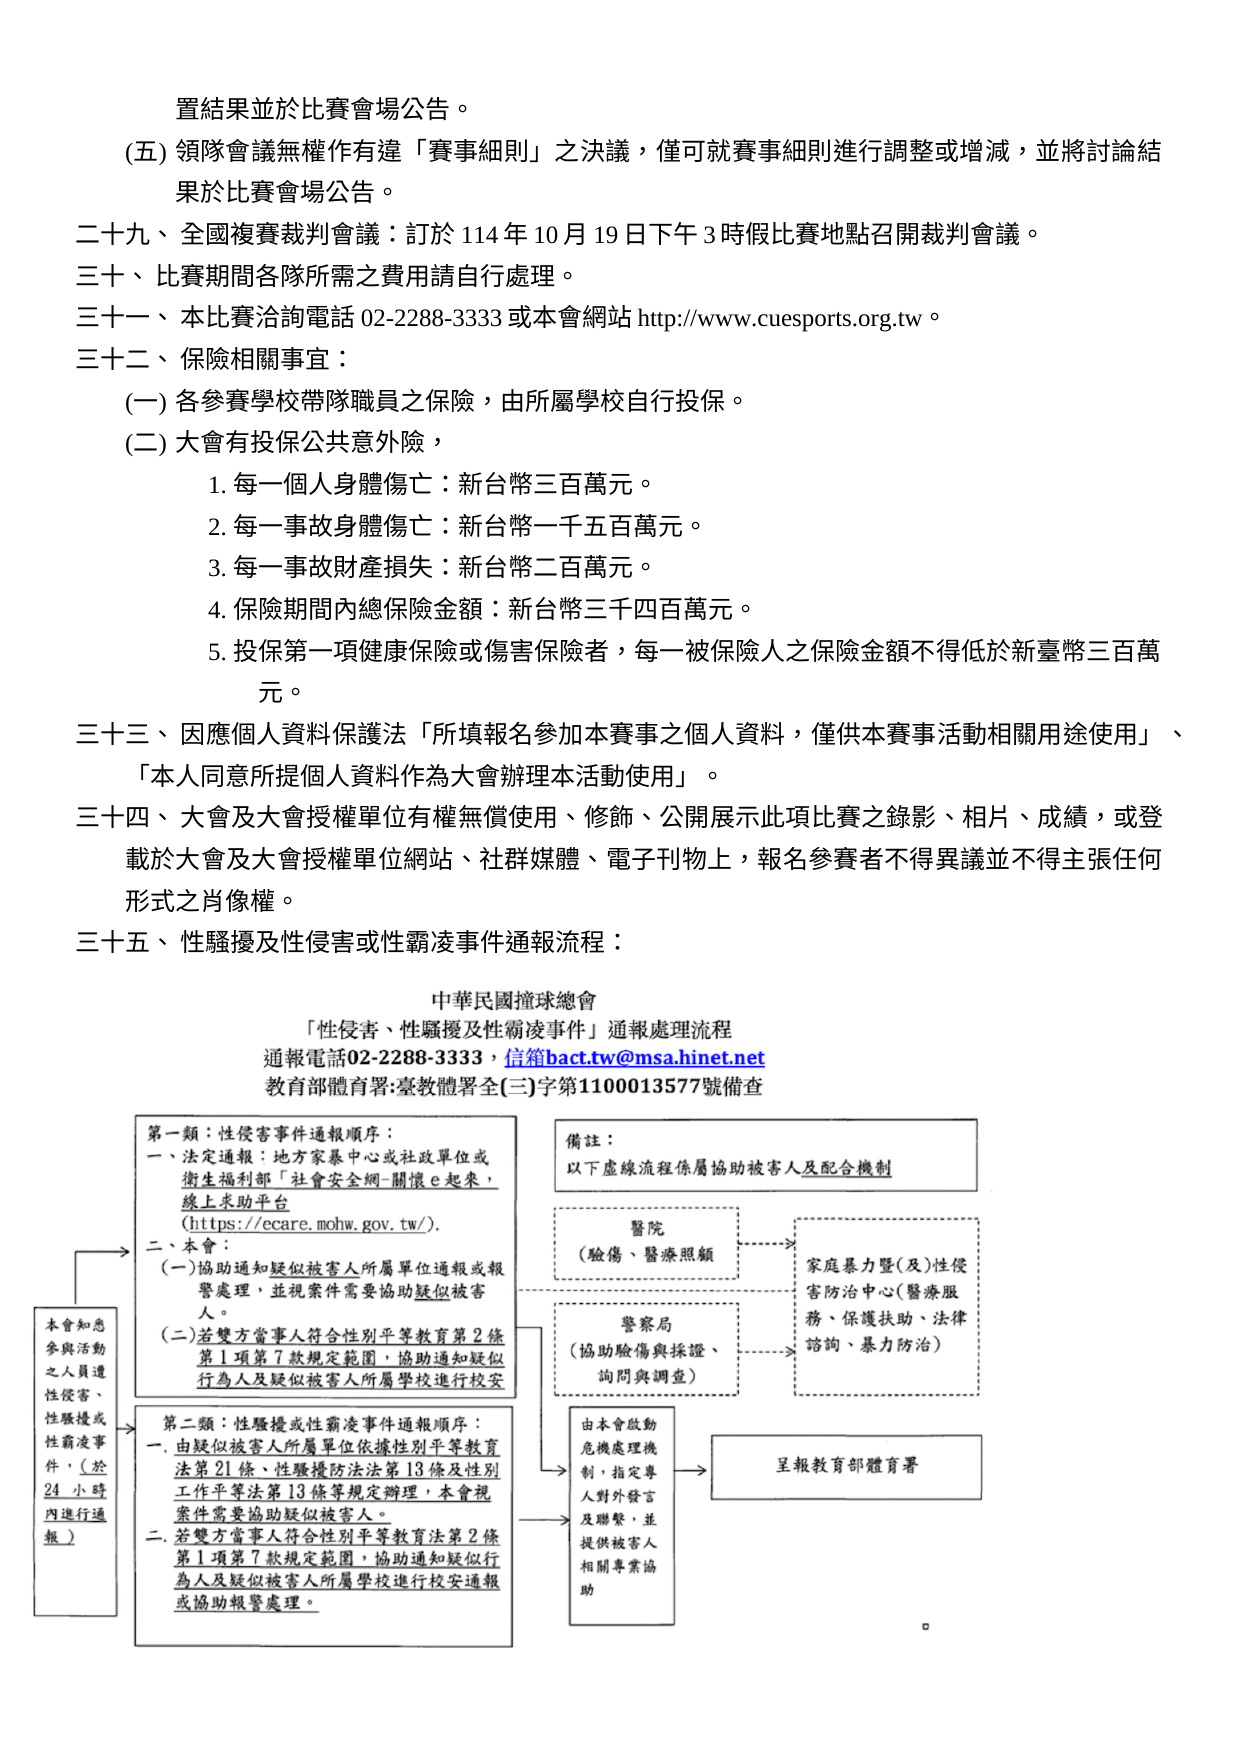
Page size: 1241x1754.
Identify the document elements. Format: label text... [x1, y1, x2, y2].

list 每一事故財產損失：新台幣二百萬元。 [208, 548, 1165, 584]
list 每一個人身體傷亡：新台幣三百萬元。 [208, 464, 1165, 501]
list 保險期間內總保險金額：新台幣三千四百萬元。 [208, 589, 1165, 626]
list 因應個人資料保護法「所填報名參加本賽事之個人資料，僅供本賽事活動相關用途使用」、「本人同意所提個人資料作為大會辦理本活動使用」。 [75, 714, 1165, 792]
list 每一事故身體傷亡：新台幣一千五百萬元。 [208, 506, 1165, 542]
list 本比賽洽詢電話02-2288-3333或本會網站http://www.cuesports.org.tw。 [75, 298, 1165, 334]
picture [1, 978, 1027, 1648]
list 比賽期間各隊所需之費用請自行處理。 [75, 256, 1165, 292]
list 保險相關事宜： [75, 339, 1165, 376]
list 各參賽學校帶隊職員之保險，由所屬學校自行投保。 [125, 381, 1165, 417]
list 領隊會議無權作有違「賽事細則」之決議，僅可就賽事細則進行調整或增減，並將討論結果於比賽會場公告。 [125, 131, 1165, 209]
list 性騷擾及性侵害或性霸凌事件通報流程： [75, 923, 1165, 959]
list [125, 89, 1165, 126]
list 大會及大會授權單位有權無償使用、修飾、公開展示此項比賽之錄影、相片、成績，或登載於大會及大會授權單位網站、社群媒體、電子刊物上，報名參賽者不得異議並不得主張任何形式之肖像權。 [75, 798, 1165, 917]
list 全國複賽裁判會議：訂於114年10月19日下午3時假比賽地點召開裁判會議。 [75, 214, 1165, 251]
list 投保第一項健康保險或傷害保險者，每一被保險人之保險金額不得低於新臺幣三百萬元。 [208, 631, 1165, 709]
list 大會有投保公共意外險， [125, 423, 1165, 459]
